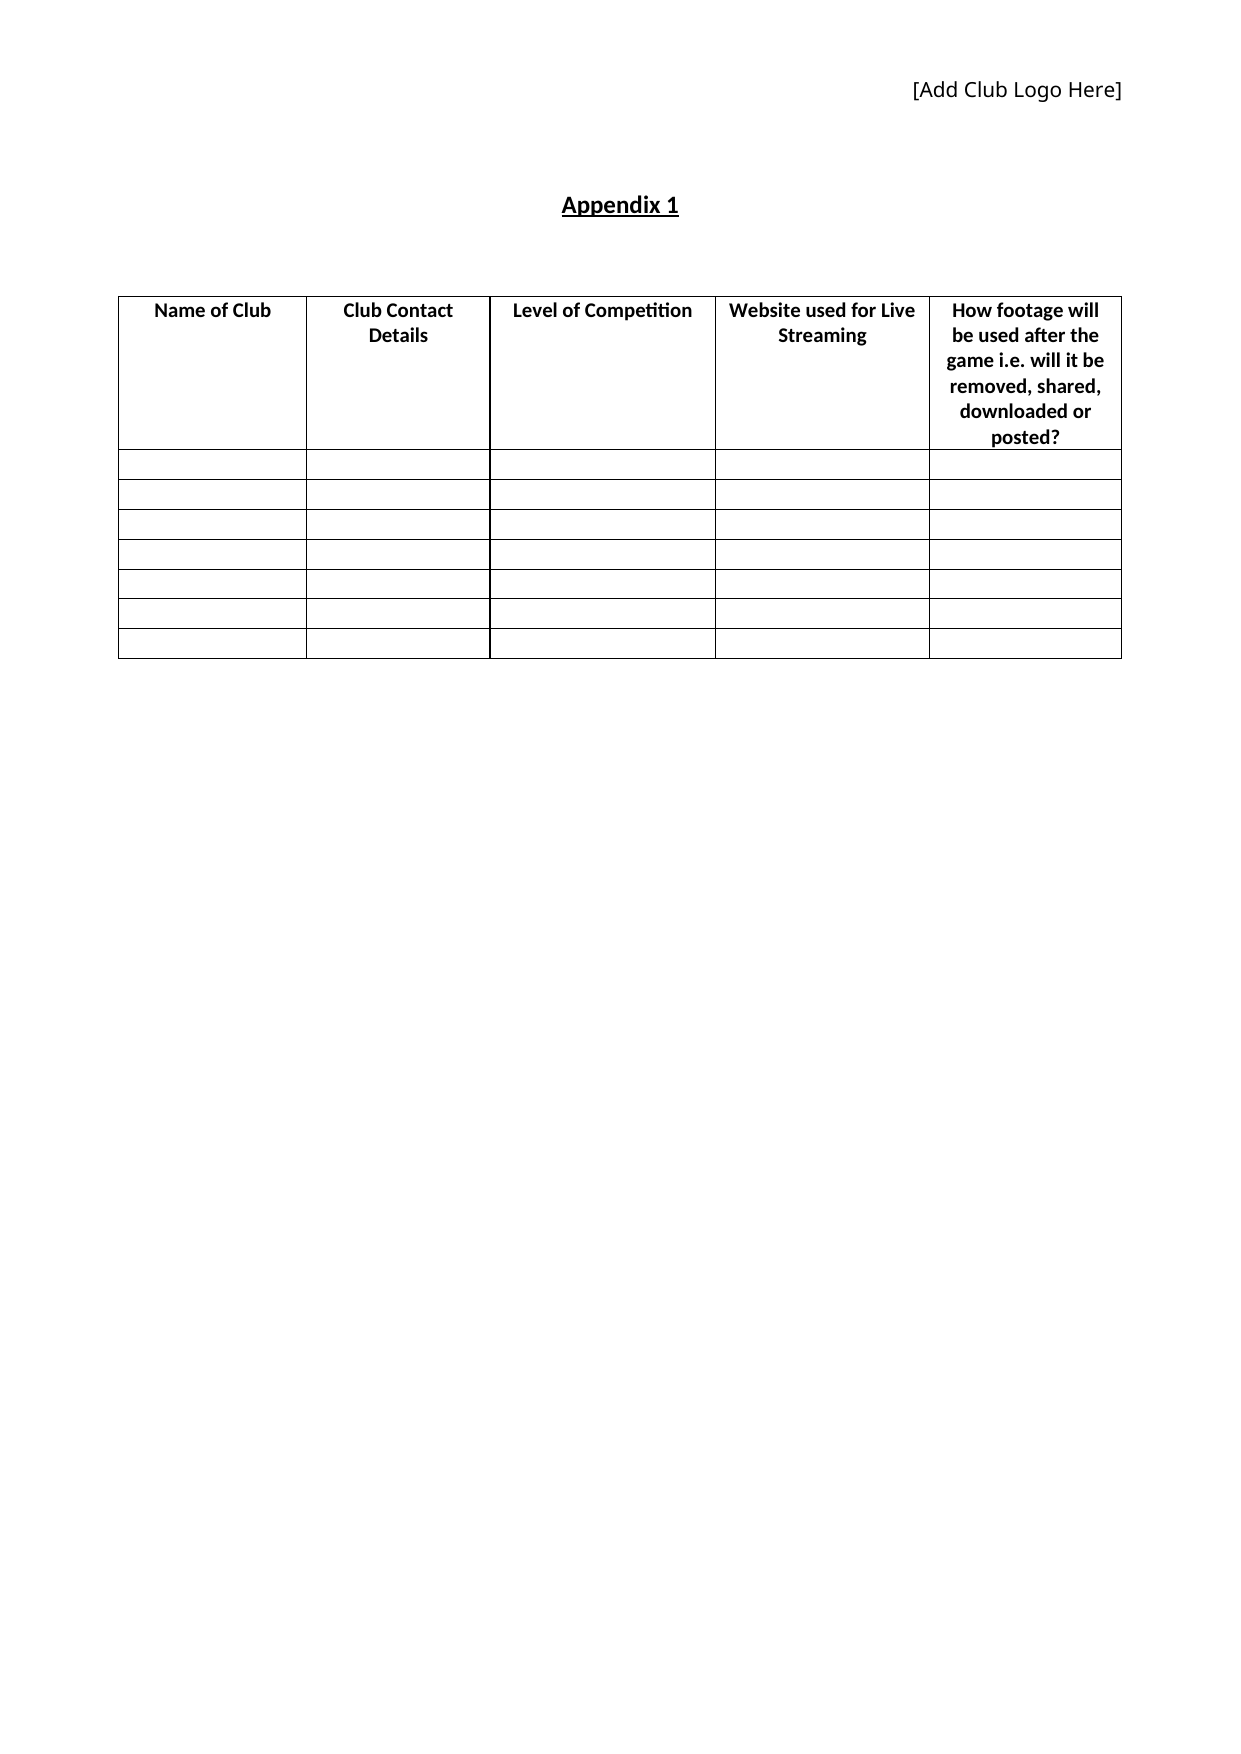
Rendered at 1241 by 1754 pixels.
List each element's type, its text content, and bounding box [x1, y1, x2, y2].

table_cell [307, 629, 489, 658]
table_cell [307, 599, 489, 628]
table_cell [491, 450, 715, 479]
table_cell [491, 480, 715, 509]
table_cell [930, 629, 1121, 658]
table_cell [307, 450, 489, 479]
table_cell [716, 540, 929, 568]
table_cell [930, 599, 1121, 628]
table_cell [119, 629, 306, 658]
text Appendix 1 [118, 189, 1122, 219]
table_cell [119, 510, 306, 539]
table_header Name of Club [119, 297, 306, 449]
table_cell [716, 450, 929, 479]
table_cell [307, 570, 489, 598]
table_cell [491, 540, 715, 568]
table_cell [930, 510, 1121, 539]
table_header Club Contact Details [307, 297, 489, 449]
table_cell [930, 450, 1121, 479]
table_cell [119, 480, 306, 509]
table_cell [491, 510, 715, 539]
table_cell [930, 540, 1121, 568]
table_cell [716, 480, 929, 509]
table_cell [119, 450, 306, 479]
table_cell [716, 510, 929, 539]
table_cell [716, 570, 929, 598]
table_cell [307, 540, 489, 568]
table_cell [491, 629, 715, 658]
table_header How footage will be used after the game i.e. will it be removed, shared, downloaded or posted? [930, 297, 1121, 449]
table_cell [491, 570, 715, 598]
table_cell [930, 570, 1121, 598]
table_cell [307, 480, 489, 509]
table_header Level of Competition [491, 297, 715, 449]
table_cell [307, 510, 489, 539]
table_cell [716, 629, 929, 658]
table_cell [119, 540, 306, 568]
table_cell [119, 570, 306, 598]
table_cell [930, 480, 1121, 509]
table_cell [716, 599, 929, 628]
table_header Website used for Live Streaming [716, 297, 929, 449]
table_cell [491, 599, 715, 628]
table_cell [119, 599, 306, 628]
